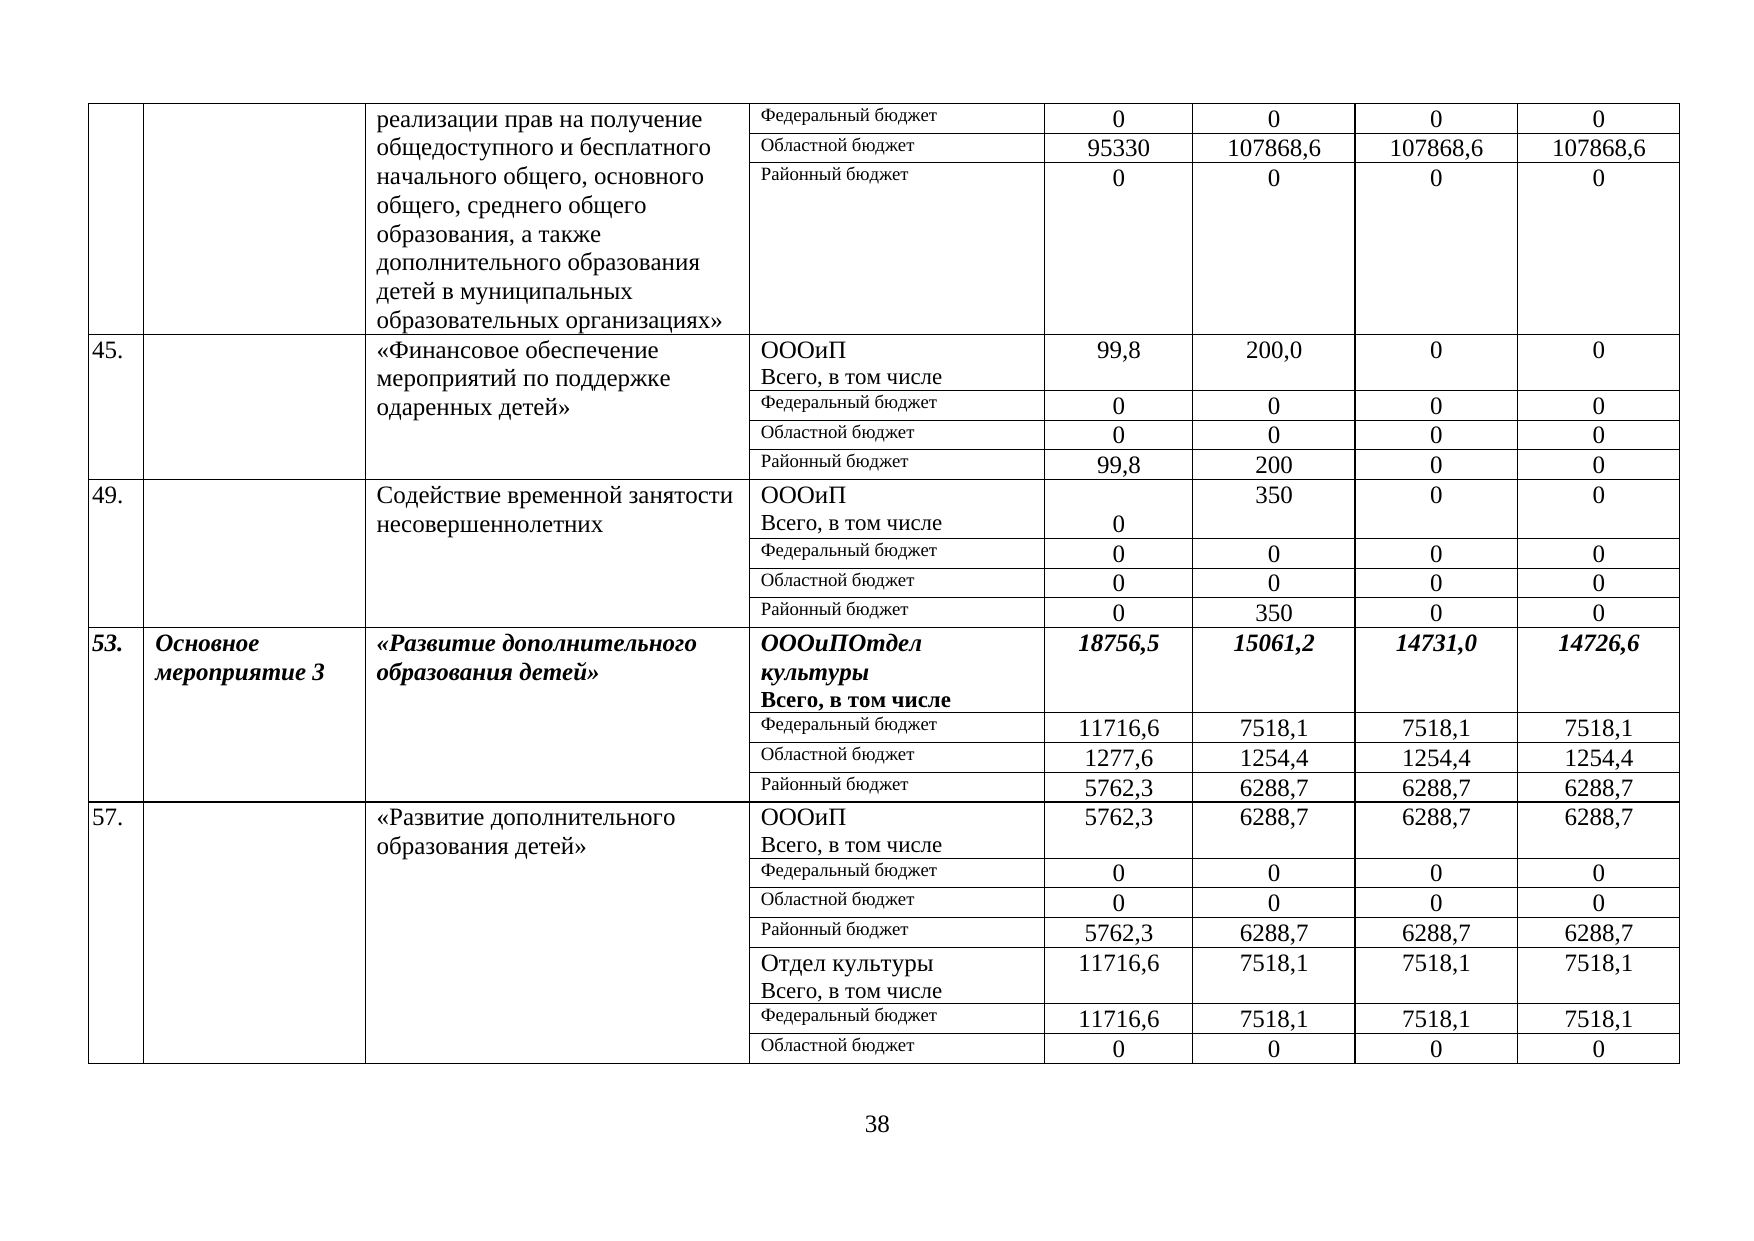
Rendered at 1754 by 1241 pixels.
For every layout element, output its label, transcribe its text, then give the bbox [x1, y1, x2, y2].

table_cell [89, 628, 143, 801]
table_cell [144, 480, 365, 627]
table_cell 0 [1518, 480, 1679, 538]
table_cell 95330 [1045, 134, 1192, 162]
table_cell [144, 104, 365, 334]
table_cell 6288,7 [1518, 918, 1679, 947]
table_cell 0 [1193, 859, 1354, 887]
table_cell 0 [1045, 859, 1192, 887]
table_cell 0 [1356, 1034, 1517, 1063]
table_cell 0 [1045, 421, 1192, 449]
table_cell 0 [1518, 598, 1679, 627]
table_cell [89, 335, 143, 479]
table_cell 0 [1356, 859, 1517, 887]
table_cell 7518,1 [1193, 1004, 1354, 1033]
table_cell 107868,6 [1356, 134, 1517, 162]
table_cell 350 [1193, 598, 1354, 627]
table_cell Областной бюджет [750, 134, 1044, 162]
table_cell 7518,1 [1356, 948, 1517, 1003]
table_cell 0 [1518, 1034, 1679, 1063]
table_cell 0 [1193, 163, 1354, 334]
table_cell 0 [1356, 450, 1517, 479]
table_cell ОООиПОтдел культуры Всего, в том числе [750, 628, 1044, 712]
table_cell 0 [1193, 104, 1354, 132]
table_cell 6288,7 [1356, 918, 1517, 947]
table_cell Федеральный бюджет [750, 104, 1044, 132]
table_cell ОООиП Всего, в том числе [750, 335, 1044, 390]
table_cell 0 [1518, 859, 1679, 887]
table_cell 0 [1356, 421, 1517, 449]
table_cell 0 [1193, 421, 1354, 449]
table_cell Районный бюджет [750, 918, 1044, 947]
table_cell 14726,6 [1518, 628, 1679, 712]
table_cell 11716,6 [1045, 1004, 1192, 1033]
table_cell 0 [1518, 335, 1679, 390]
table_cell Областной бюджет [750, 743, 1044, 772]
table_cell 7518,1 [1193, 713, 1354, 742]
table_cell [89, 104, 143, 334]
table_cell 0 [1356, 569, 1517, 597]
table_cell 0 [1045, 539, 1192, 567]
table_cell 0 [1518, 539, 1679, 567]
table_cell 0 [1193, 569, 1354, 597]
table_cell [144, 335, 365, 479]
table_cell Областной бюджет [750, 569, 1044, 597]
table_cell 0 [1518, 163, 1679, 334]
table_cell 1254,4 [1193, 743, 1354, 772]
table_cell 0 [1193, 888, 1354, 917]
table_cell [89, 803, 143, 1063]
table_cell Федеральный бюджет [750, 539, 1044, 567]
table_cell ОООиП Всего, в том числе [750, 480, 1044, 538]
table_cell 6288,7 [1356, 773, 1517, 801]
table_cell 18756,5 [1045, 628, 1192, 712]
table_cell 1254,4 [1518, 743, 1679, 772]
table_cell 7518,1 [1193, 948, 1354, 1003]
table_cell 1254,4 [1356, 743, 1517, 772]
table_cell 7518,1 [1518, 713, 1679, 742]
table_cell Областной бюджет [750, 888, 1044, 917]
table_cell 0 [1045, 163, 1192, 334]
table_cell 0 [1193, 539, 1354, 567]
table_cell 0 [1356, 539, 1517, 567]
table_cell 107868,6 [1518, 134, 1679, 162]
table_cell 6288,7 [1193, 918, 1354, 947]
table_cell 7518,1 [1518, 1004, 1679, 1033]
table_cell 0 [1045, 480, 1192, 538]
table_cell 1277,6 [1045, 743, 1192, 772]
table_cell Отдел культуры Всего, в том числе [750, 948, 1044, 1003]
table_cell 0 [1518, 888, 1679, 917]
table_cell Федеральный бюджет [750, 713, 1044, 742]
table_cell 6288,7 [1193, 803, 1354, 857]
table_cell 0 [1045, 598, 1192, 627]
table_cell ОООиП Всего, в том числе [750, 803, 1044, 857]
table_cell «Развитие дополнительного образования детей» [366, 628, 749, 801]
table_cell 0 [1045, 391, 1192, 419]
table_cell 0 [1045, 569, 1192, 597]
table_cell [144, 803, 365, 1063]
table_cell Федеральный бюджет [750, 391, 1044, 419]
table_cell 0 [1518, 421, 1679, 449]
table_cell 0 [1518, 391, 1679, 419]
table_cell Районный бюджет [750, 450, 1044, 479]
table_cell 14731,0 [1356, 628, 1517, 712]
table_cell 6288,7 [1518, 773, 1679, 801]
table_cell 99,8 [1045, 450, 1192, 479]
table_cell 7518,1 [1356, 1004, 1517, 1033]
table_cell 11716,6 [1045, 713, 1192, 742]
table_cell 0 [1193, 391, 1354, 419]
table_cell Районный бюджет [750, 598, 1044, 627]
table_cell 0 [1356, 391, 1517, 419]
table_cell 0 [1356, 888, 1517, 917]
table_cell 6288,7 [1518, 803, 1679, 857]
table_cell 5762,3 [1045, 918, 1192, 947]
table_cell 0 [1356, 163, 1517, 334]
table_cell 5762,3 [1045, 803, 1192, 857]
table_cell 0 [1356, 104, 1517, 132]
table_cell 0 [1356, 598, 1517, 627]
table_cell 0 [1045, 1034, 1192, 1063]
table_cell Основное мероприятие 3 [144, 628, 365, 801]
table_cell 0 [1193, 1034, 1354, 1063]
table_cell 0 [1045, 888, 1192, 917]
table_cell 7518,1 [1518, 948, 1679, 1003]
table_cell 0 [1518, 569, 1679, 597]
table_cell Федеральный бюджет [750, 859, 1044, 887]
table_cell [366, 104, 749, 334]
table_cell 6288,7 [1193, 773, 1354, 801]
table_cell Областной бюджет [750, 421, 1044, 449]
table_cell Районный бюджет [750, 163, 1044, 334]
table_cell [89, 480, 143, 627]
table_cell «Финансовое обеспечение мероприятий по поддержке одаренных детей» [366, 335, 749, 479]
table_cell 200,0 [1193, 335, 1354, 390]
table_cell 7518,1 [1356, 713, 1517, 742]
table_cell 200 [1193, 450, 1354, 479]
table_cell Федеральный бюджет [750, 1004, 1044, 1033]
table_cell 99,8 [1045, 335, 1192, 390]
table_cell 350 [1193, 480, 1354, 538]
table_cell 0 [1356, 480, 1517, 538]
table_cell 0 [1518, 450, 1679, 479]
table_cell 0 [1518, 104, 1679, 132]
table_cell «Развитие дополнительного образования детей» [366, 803, 749, 1063]
table_cell 6288,7 [1356, 803, 1517, 857]
table_cell 15061,2 [1193, 628, 1354, 712]
table_cell Областной бюджет [750, 1034, 1044, 1063]
table_cell 5762,3 [1045, 773, 1192, 801]
table_cell Содействие временной занятости несовершеннолетних [366, 480, 749, 627]
table_cell 0 [1356, 335, 1517, 390]
table_cell 11716,6 [1045, 948, 1192, 1003]
table_cell 107868,6 [1193, 134, 1354, 162]
table_cell 0 [1045, 104, 1192, 132]
table_cell Районный бюджет [750, 773, 1044, 801]
